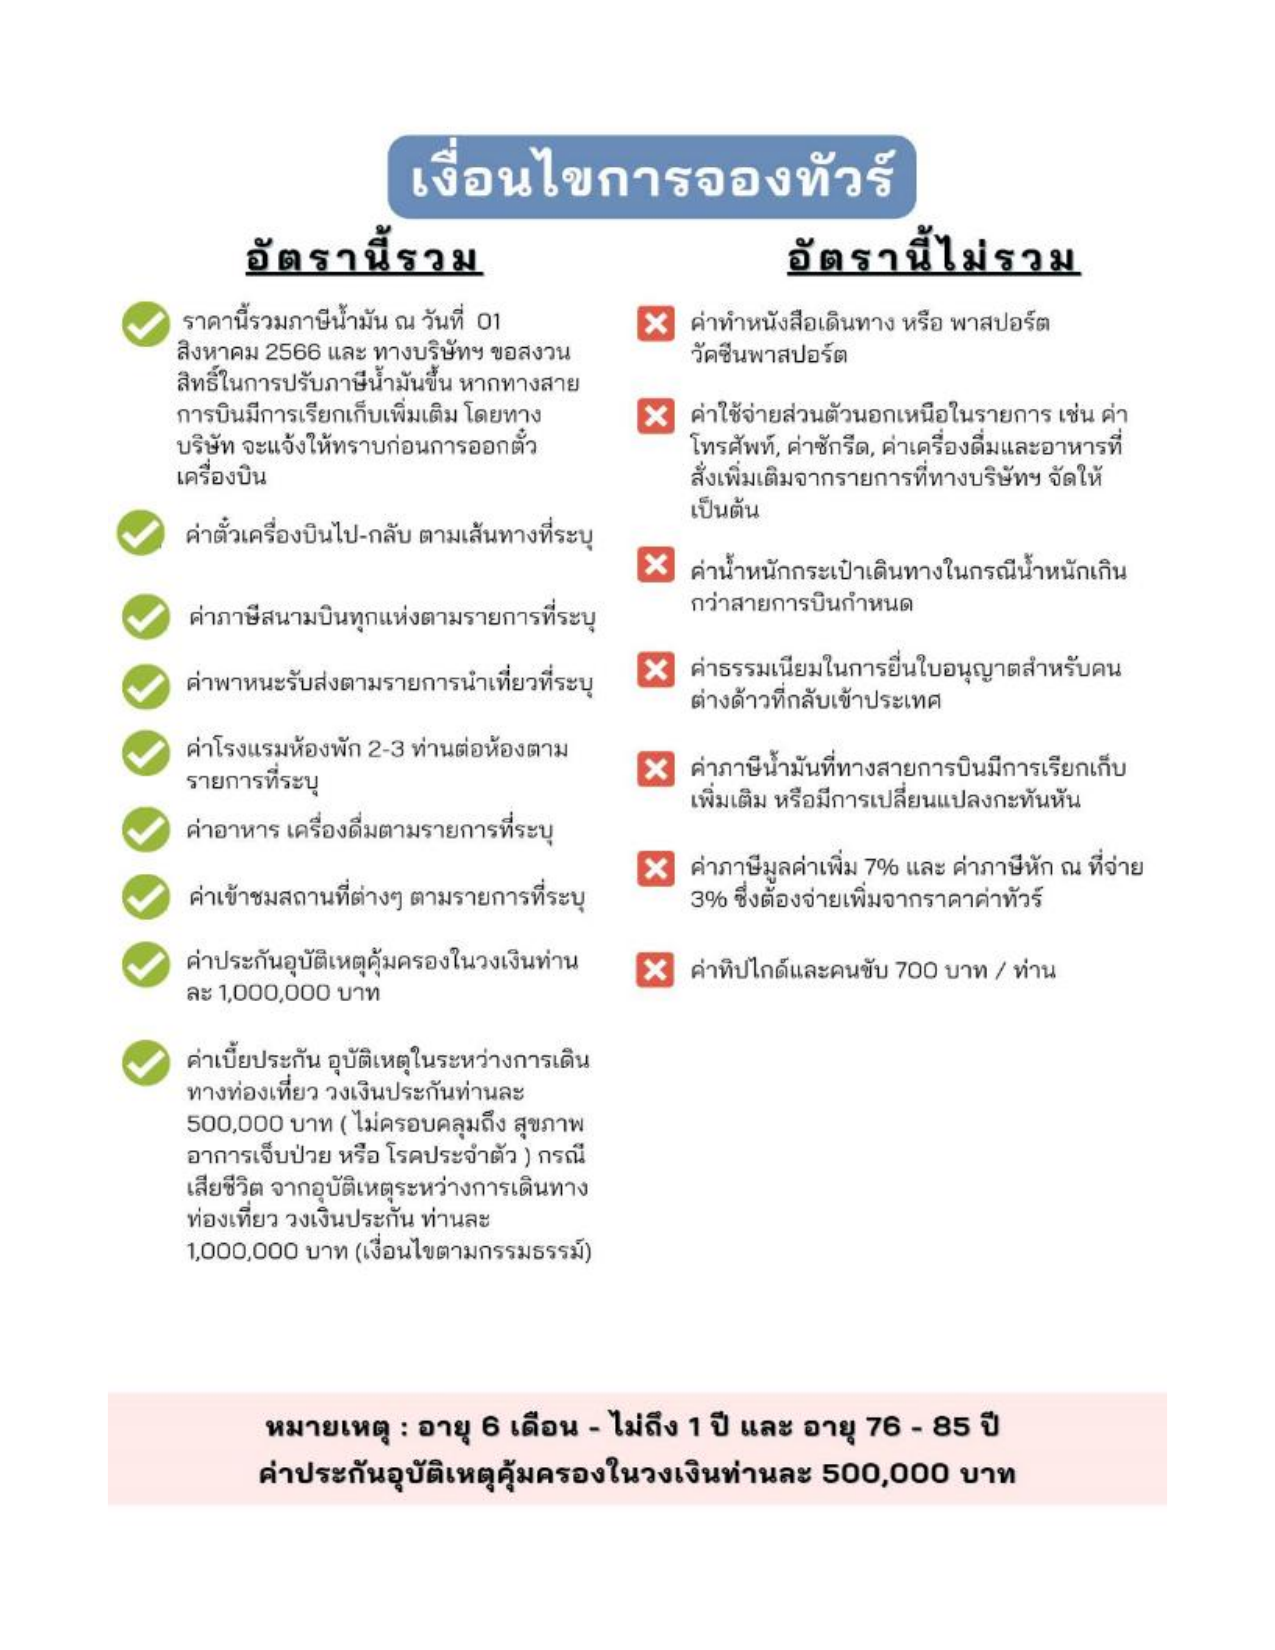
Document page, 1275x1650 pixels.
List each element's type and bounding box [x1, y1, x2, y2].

picture [107, 103, 1168, 1527]
